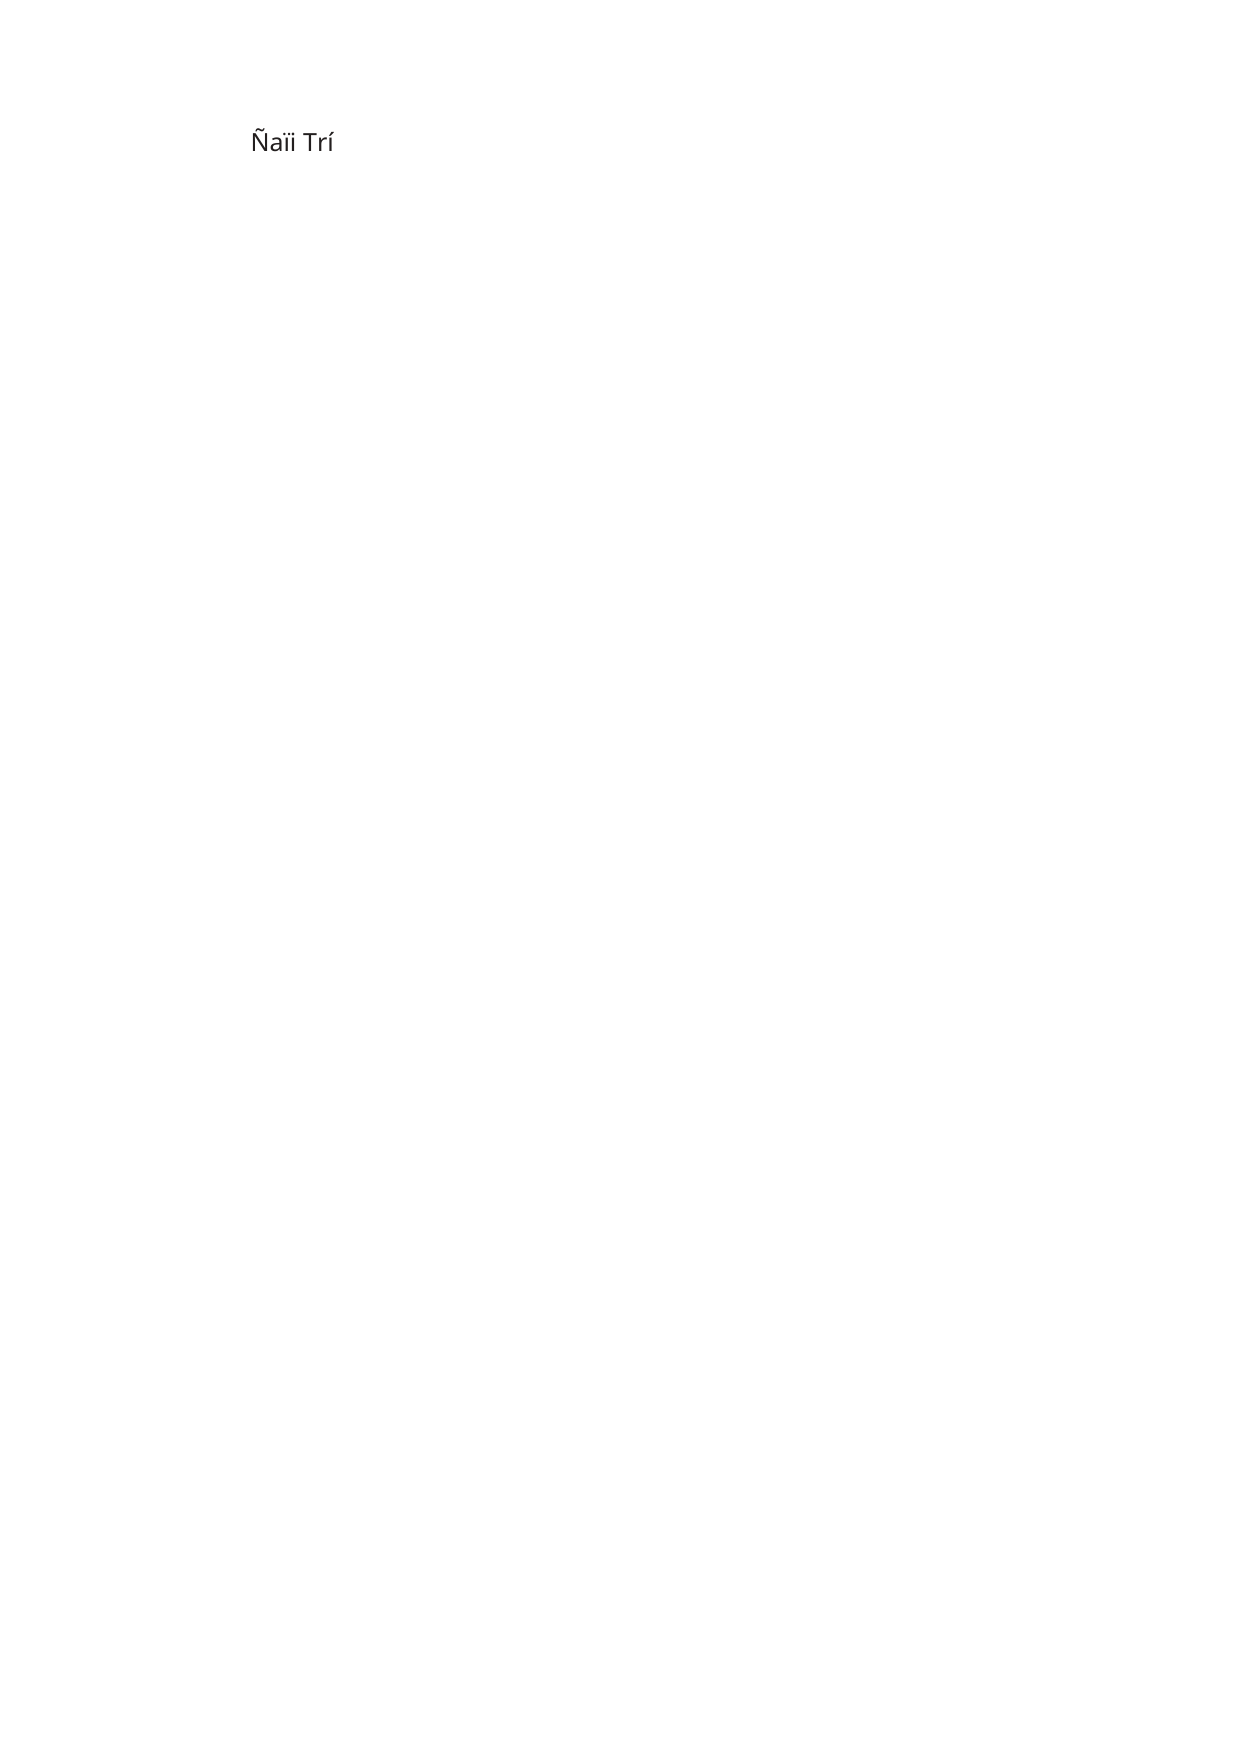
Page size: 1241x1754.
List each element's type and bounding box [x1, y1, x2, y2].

text [250, 127, 990, 158]
